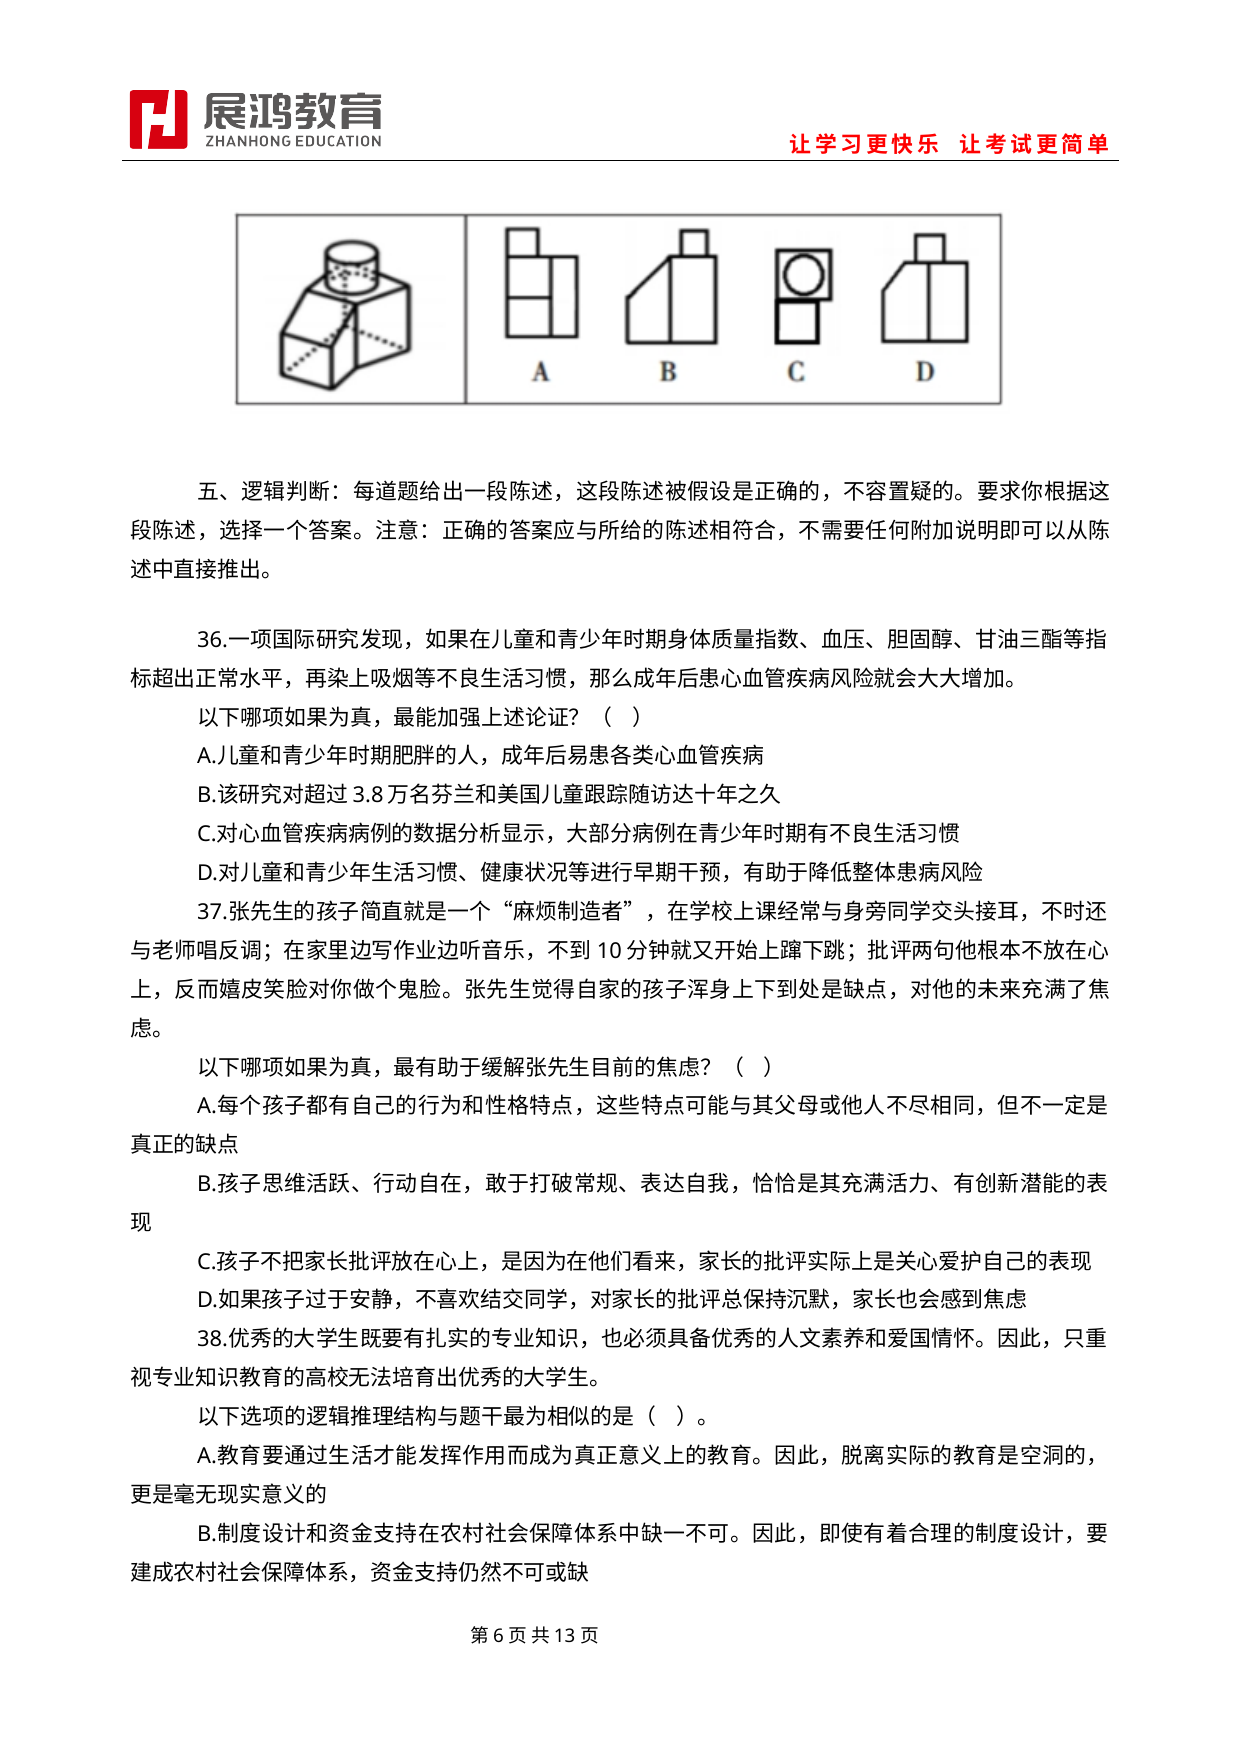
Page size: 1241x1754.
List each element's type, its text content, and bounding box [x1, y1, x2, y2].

text 38.优秀的大学生既要有扎实的专业知识，也必须具备优秀的人文素养和爱国情怀。因此，只重视专业知识教育的高校无法培育出优秀的大学生。 [130, 1321, 1110, 1392]
text B.孩子思维活跃、行动自在，敢于打破常规、表达自我，恰恰是其充满活力、有创新潜能的表现 [130, 1166, 1110, 1237]
text 以下哪项如果为真，最有助于缓解张先生目前的焦虑？（ ） [130, 1049, 1110, 1082]
text A.儿童和青少年时期肥胖的人，成年后易患各类心血管疾病 [130, 738, 1110, 771]
subtitle 五、逻辑判断：每道题给出一段陈述，这段陈述被假设是正确的，不容置疑的。要求你根据这段陈述，选择一个答案。注意：正确的答案应与所给的陈述相符合，不需要任何附加说明即可以从陈述中直接推出。 [130, 474, 1110, 584]
text B.制度设计和资金支持在农村社会保障体系中缺一不可。因此，即使有着合理的制度设计，要建成农村社会保障体系，资金支持仍然不可或缺 [130, 1515, 1110, 1587]
text B.该研究对超过3.8万名芬兰和美国儿童跟踪随访达十年之久 [130, 777, 1110, 809]
text 以下哪项如果为真，最能加强上述论证？（ ） [130, 699, 1110, 732]
text C.孩子不把家长批评放在心上，是因为在他们看来，家长的批评实际上是关心爱护自己的表现 [130, 1243, 1110, 1276]
text D.对儿童和青少年生活习惯、健康状况等进行早期干预，有助于降低整体患病风险 [130, 855, 1110, 887]
picture [230, 209, 1010, 414]
text 36.一项国际研究发现，如果在儿童和青少年时期身体质量指数、血压、胆固醇、甘油三酯等指标超出正常水平，再染上吸烟等不良生活习惯，那么成年后患心血管疾病风险就会大大增加。 [130, 622, 1110, 693]
text D.如果孩子过于安静，不喜欢结交同学，对家长的批评总保持沉默，家长也会感到焦虑 [130, 1282, 1110, 1315]
text 以下选项的逻辑推理结构与题干最为相似的是（ ）。 [130, 1399, 1110, 1431]
picture [129, 90, 382, 149]
text A.教育要通过生活才能发挥作用而成为真正意义上的教育。因此，脱离实际的教育是空洞的，更是毫无现实意义的 [130, 1437, 1110, 1509]
text C.对心血管疾病病例的数据分析显示，大部分病例在青少年时期有不良生活习惯 [130, 816, 1110, 848]
text 37.张先生的孩子简直就是一个“麻烦制造者”，在学校上课经常与身旁同学交头接耳，不时还与老师唱反调；在家里边写作业边听音乐，不到10分钟就又开始上蹿下跳；批评两句他根本不放在心上，反而嬉皮笑脸对你做个鬼脸。张先生觉得自家的孩子浑身上下到处是缺点，对他的未来充满了焦虑。 [130, 893, 1110, 1043]
text A.每个孩子都有自己的行为和性格特点，这些特点可能与其父母或他人不尽相同，但不一定是真正的缺点 [130, 1088, 1110, 1159]
